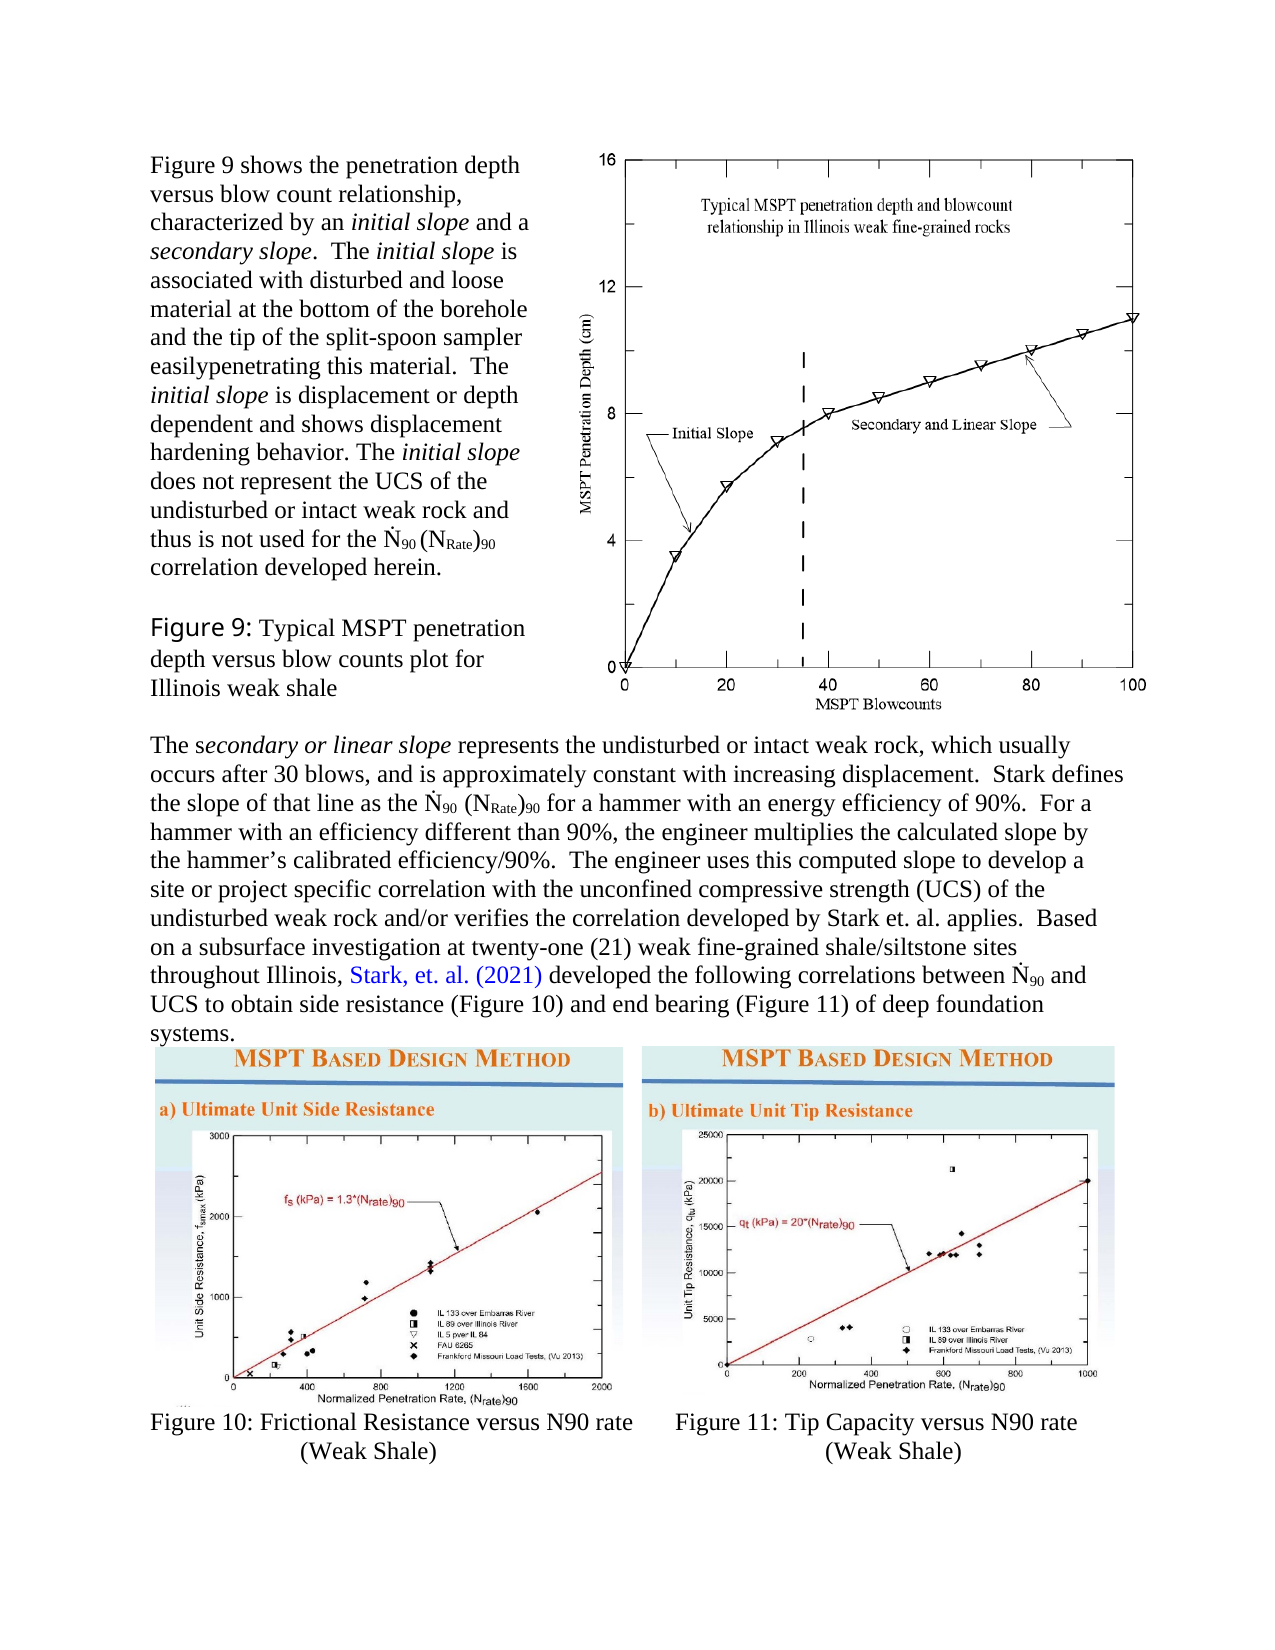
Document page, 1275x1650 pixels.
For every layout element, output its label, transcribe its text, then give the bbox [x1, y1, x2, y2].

text The secondary or linear slope represents the undisturbed or intact weak rock, which usually occurs after 30 blows, and is approximately constant with increasing displacement. Stark defines the slope of that line as the Ṅ90 (NRate)90 for a hammer with an energy efficiency of 90%. For a hammer with an efficiency different than 90%, the engineer multiplies the calculated slope by the hammer’s calibrated efficiency/90%. The engineer uses this computed slope to develop a site or project specific correlation with the unconfined compressive strength (UCS) of the undisturbed weak rock and/or verifies the correlation developed by Stark et. al. applies. Based on a subsurface investigation at twenty-one (21) weak fine-grained shale/siltstone sites throughout Illinois, Stark, et. al. (2021) developed the following correlations between Ṅ90 and UCS to obtain side resistance (Figure 10) and end bearing (Figure 11) of deep foundation systems. [150, 730, 1125, 1047]
picture [641, 1046, 1115, 1395]
picture [155, 1047, 624, 1407]
text Figure 10: Frictional Resistance versus N90 rate Figure 11: Tip Capacity versus N90 rate [150, 1407, 1125, 1436]
picture [575, 150, 1147, 713]
text Figure 9: Typical MSPT penetration depth versus blow counts plot for Illinois weak shale [150, 610, 575, 702]
text (Weak Shale) (Weak Shale) [150, 1436, 1125, 1464]
text Figure 9 shows the penetration depth versus blow count relationship, characterized by an initial slope and a secondary slope. The initial slope is associated with disturbed and loose material at the bottom of the borehole and the tip of the split-spoon sampler easilypenetrating this material. The initial slope is displacement or depth dependent and shows displacement hardening behavior. The initial slope does not represent the UCS of the undisturbed or intact weak rock and thus is not used for the Ṅ90 (NRate)90 correlation developed herein. [150, 150, 575, 581]
